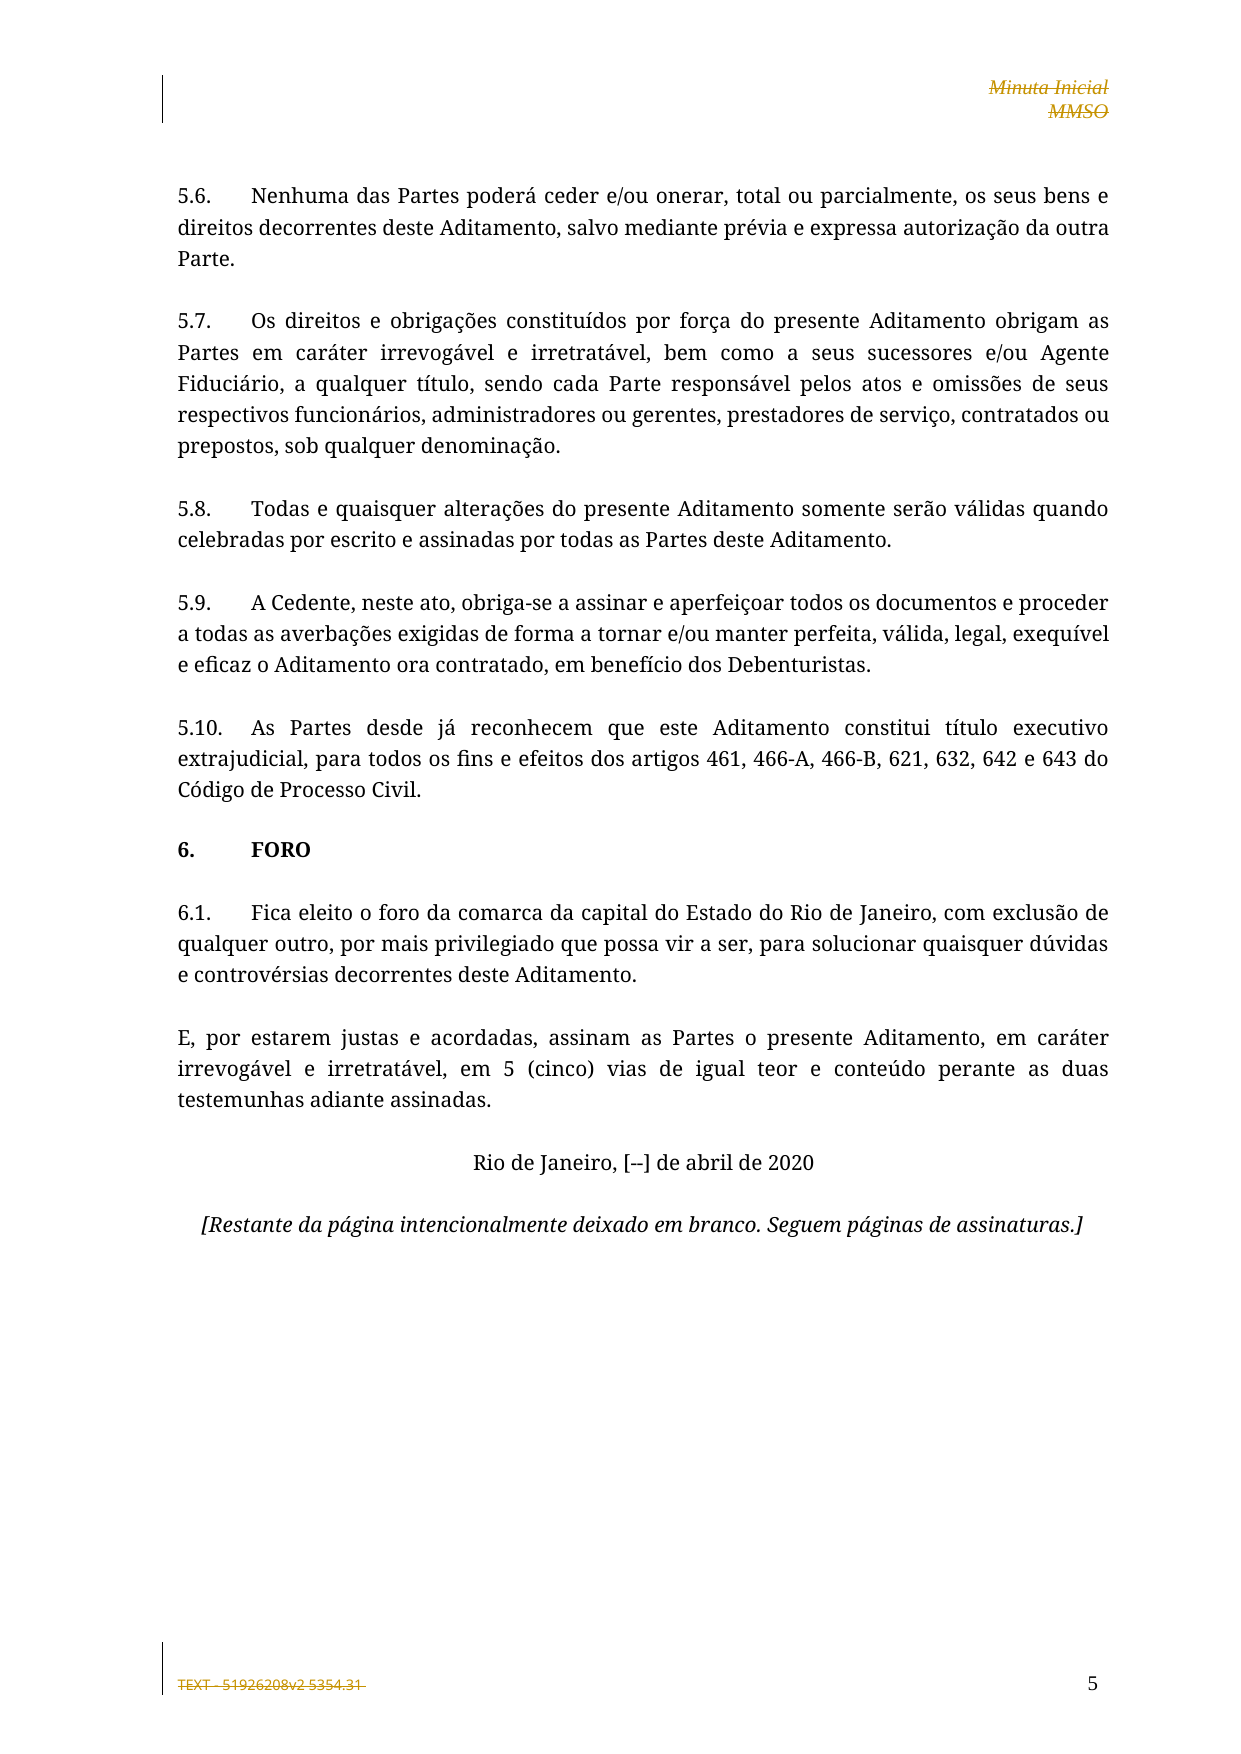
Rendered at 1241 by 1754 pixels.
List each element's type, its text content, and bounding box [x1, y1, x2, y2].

list A Cedente, neste ato, obriga-se a assinar e aperfeiçoar todos os documentos e proceder a todas as averbações exigidas de forma a tornar e/ou manter perfeita, válida, legal, exequível e eficaz o Aditamento ora contratado, em benefício dos Debenturistas. [177, 585, 1110, 679]
list FORO [177, 833, 1110, 864]
list As Partes desde já reconhecem que este Aditamento constitui título executivo extrajudicial, para todos os fins e efeitos dos artigos 461, 466-A, 466-B, 621, 632, 642 e 643 do Código de Processo Civil. [177, 710, 1110, 804]
list Todas e quaisquer alterações do presente Aditamento somente serão válidas quando celebradas por escrito e assinadas por todas as Partes deste Aditamento. [177, 491, 1110, 554]
text [Restante da página intencionalmente deixado em branco. Seguem páginas de assinaturas.] [177, 1208, 1110, 1239]
list Fica eleito o foro da comarca da capital do Estado do Rio de Janeiro, com exclusão de qualquer outro, por mais privilegiado que possa vir a ser, para solucionar quaisquer dúvidas e controvérsias decorrentes deste Aditamento. [177, 895, 1110, 989]
list Os direitos e obrigações constituídos por força do presente Aditamento obrigam as Partes em caráter irrevogável e irretratável, bem como a seus sucessores e/ou Agente Fiduciário, a qualquer título, sendo cada Parte responsável pelos atos e omissões de seus respectivos funcionários, administradores ou gerentes, prestadores de serviço, contratados ou prepostos, sob qualquer denominação. [177, 304, 1110, 460]
list Nenhuma das Partes poderá ceder e/ou onerar, total ou parcialmente, os seus bens e direitos decorrentes deste Aditamento, salvo mediante prévia e expressa autorização da outra Parte. [177, 179, 1110, 273]
text E, por estarem justas e acordadas, assinam as Partes o presente Aditamento, em caráter irrevogável e irretratável, em 5 (cinco) vias de igual teor e conteúdo perante as duas testemunhas adiante assinadas. [177, 1020, 1110, 1114]
text Rio de Janeiro, [--] de abril de 2020 [177, 1145, 1110, 1176]
